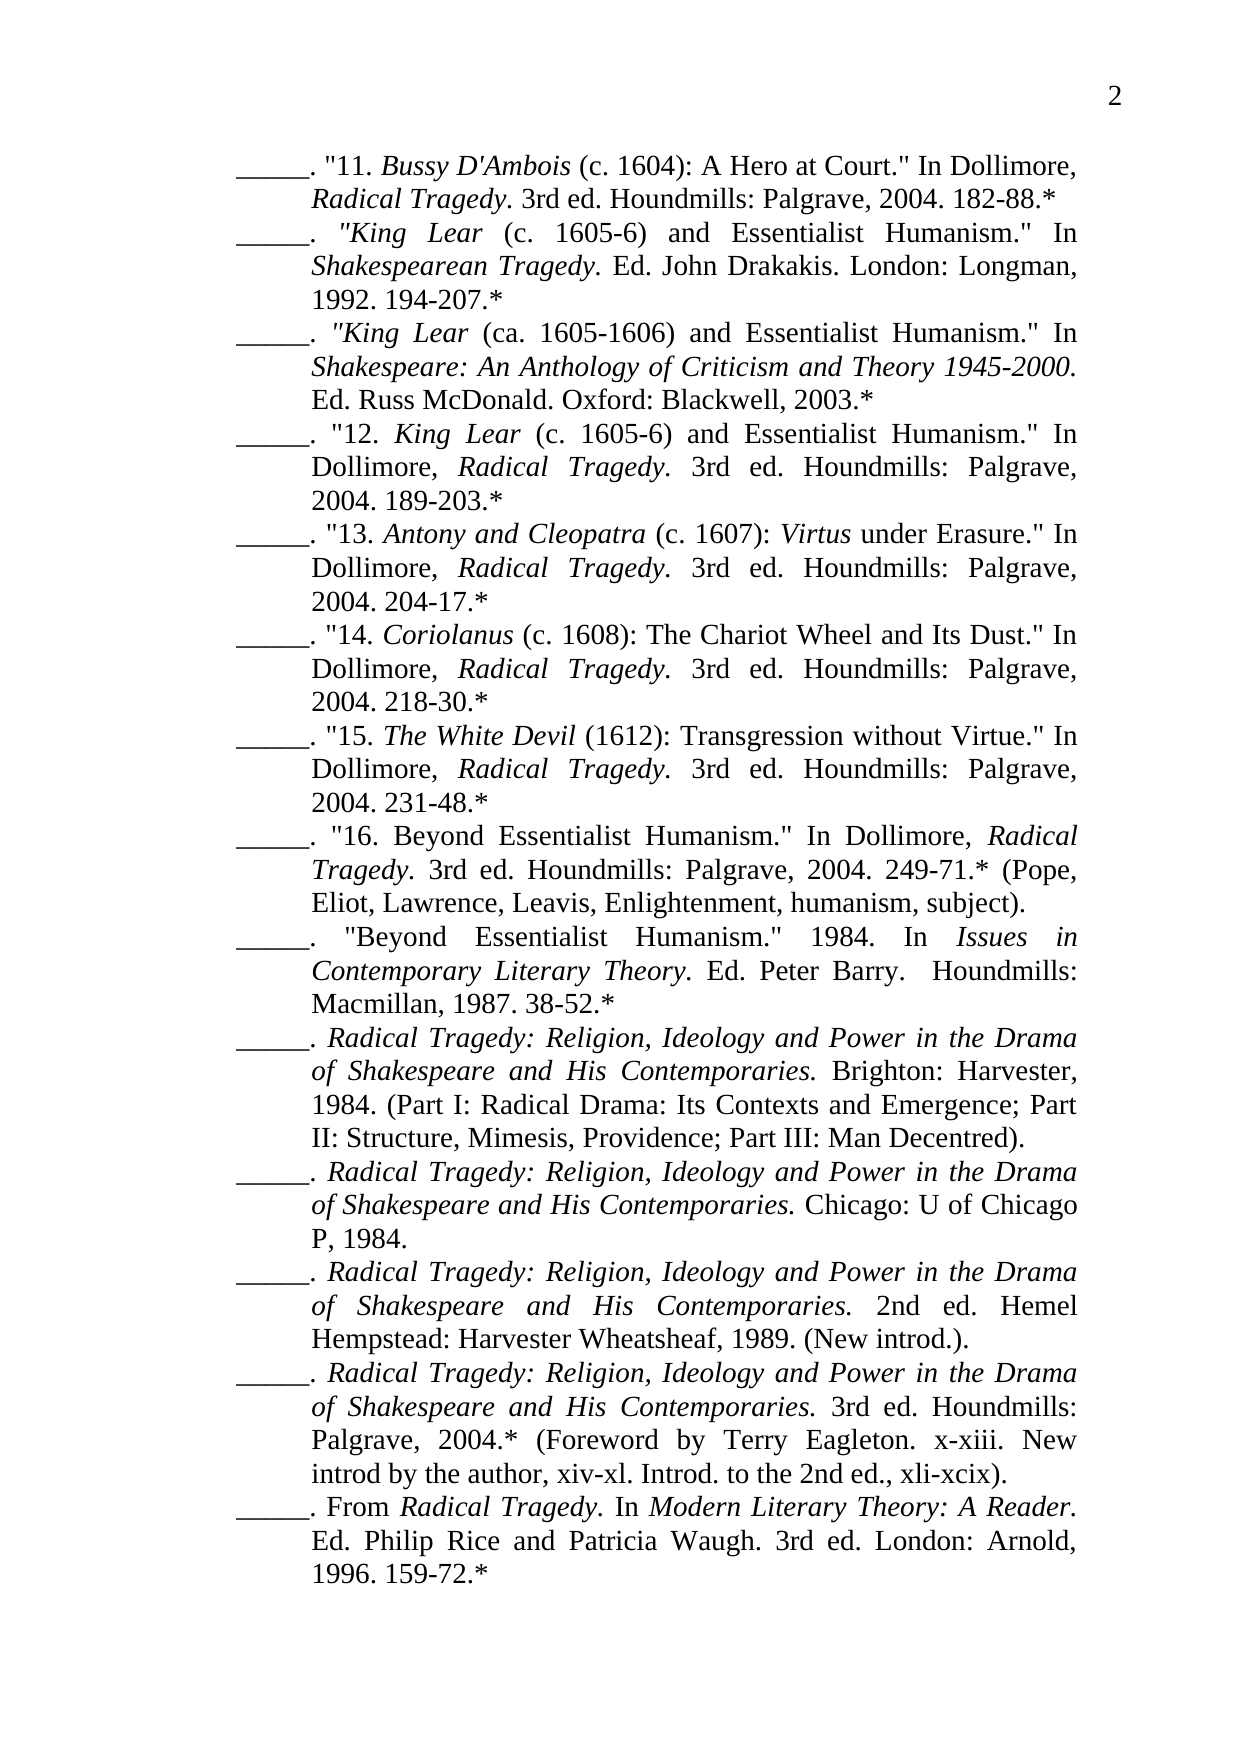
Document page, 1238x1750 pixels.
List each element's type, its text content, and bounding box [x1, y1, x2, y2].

text _____. "13. Antony and Cleopatra (c. 1607): Virtus under Erasure." In Dollimore, Radical Tragedy. 3rd ed. Houndmills: Palgrave, 2004. 204-17.* [236, 517, 1078, 617]
text _____. Radical Tragedy: Religion, Ideology and Power in the Drama of Shakespeare and His Contemporaries. 2nd ed. Hemel Hempstead: Harvester Wheatsheaf, 1989. (New introd.). [236, 1254, 1078, 1355]
text _____. "16. Beyond Essentialist Humanism." In Dollimore, Radical Tragedy. 3rd ed. Houndmills: Palgrave, 2004. 249-71.* (Pope, Eliot, Lawrence, Leavis, Enlightenment, humanism, subject). [236, 818, 1078, 919]
text _____. "14. Coriolanus (c. 1608): The Chariot Wheel and Its Dust." In Dollimore, Radical Tragedy. 3rd ed. Houndmills: Palgrave, 2004. 218-30.* [236, 617, 1078, 718]
text _____. "12. King Lear (c. 1605-6) and Essentialist Humanism." In Dollimore, Radical Tragedy. 3rd ed. Houndmills: Palgrave, 2004. 189-203.* [236, 416, 1078, 517]
text _____. "11. Bussy D'Ambois (c. 1604): A Hero at Court." In Dollimore, Radical Tragedy. 3rd ed. Houndmills: Palgrave, 2004. 182-88.* [236, 148, 1078, 215]
text _____. From Radical Tragedy. In Modern Literary Theory: A Reader. Ed. Philip Rice and Patricia Waugh. 3rd ed. London: Arnold, 1996. 159-72.* [236, 1489, 1078, 1590]
text _____. Radical Tragedy: Religion, Ideology and Power in the Drama of Shakespeare and His Contemporaries. Brighton: Harvester, 1984. (Part I: Radical Drama: Its Contexts and Emergence; Part II: Structure, Mimesis, Providence; Part III: Man Decentred). [236, 1020, 1078, 1154]
text _____. "King Lear (c. 1605-6) and Essentialist Humanism." In Shakespearean Tragedy. Ed. John Drakakis. London: Longman, 1992. 194-207.* [236, 215, 1078, 315]
text _____. Radical Tragedy: Religion, Ideology and Power in the Drama of Shakespeare and His Contemporaries. 3rd ed. Houndmills: Palgrave, 2004.* (Foreword by Terry Eagleton. x-xiii. New introd by the author, xiv-xl. Introd. to the 2nd ed., xli-xcix). [236, 1355, 1078, 1489]
text _____. "Beyond Essentialist Humanism." 1984. In Issues in Contemporary Literary Theory. Ed. Peter Barry. Houndmills: Macmillan, 1987. 38-52.* [236, 919, 1078, 1020]
text _____. "15. The White Devil (1612): Transgression without Virtue." In Dollimore, Radical Tragedy. 3rd ed. Houndmills: Palgrave, 2004. 231-48.* [236, 718, 1078, 818]
text _____. "King Lear (ca. 1605-1606) and Essentialist Humanism." In Shakespeare: An Anthology of Criticism and Theory 1945-2000. Ed. Russ McDonald. Oxford: Blackwell, 2003.* [236, 315, 1078, 416]
text _____. Radical Tragedy: Religion, Ideology and Power in the Drama of Shakespeare and His Contemporaries. Chicago: U of Chicago P, 1984. [236, 1154, 1078, 1254]
